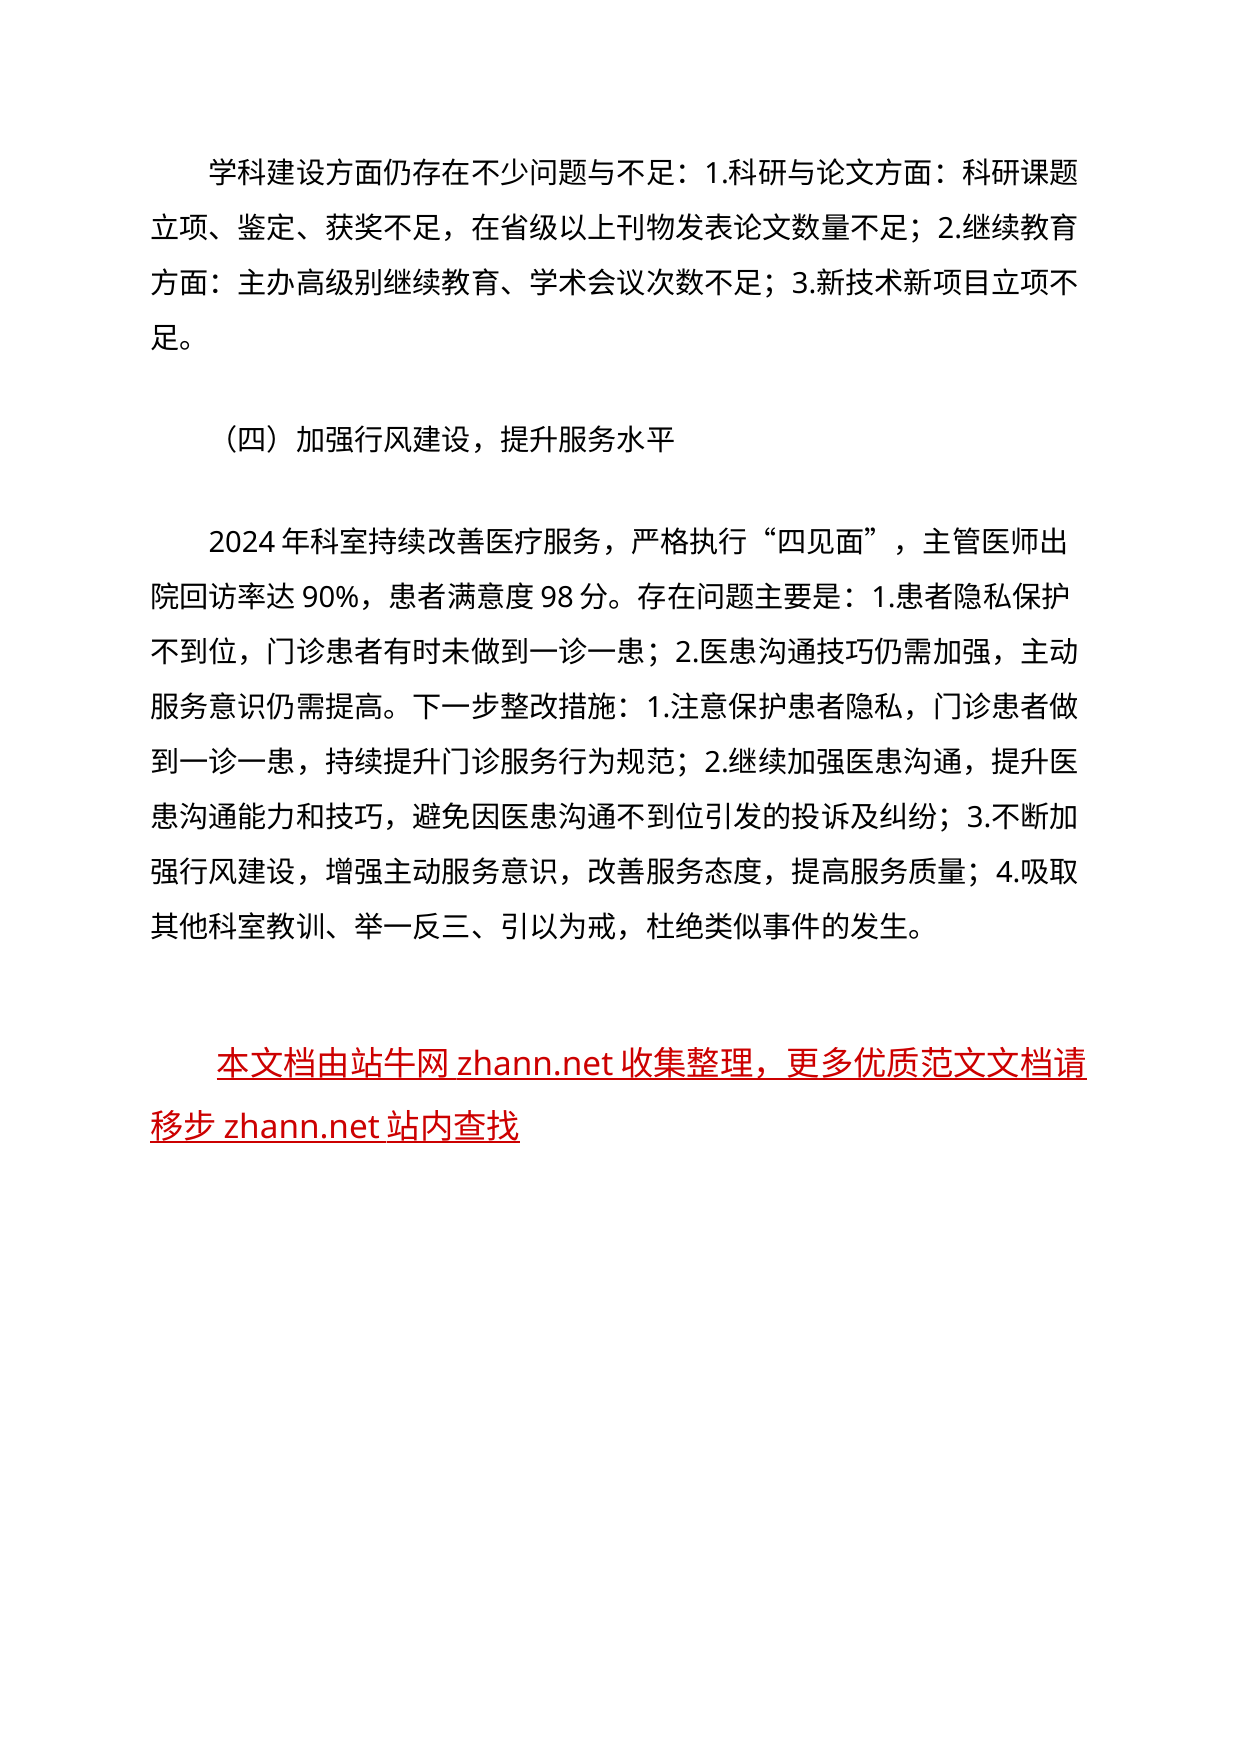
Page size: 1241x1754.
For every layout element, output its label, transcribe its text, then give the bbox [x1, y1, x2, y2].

text （四）加强行风建设，提升服务水平 [150, 417, 1090, 459]
text 本文档由站牛网zhann.net收集整理，更多优质范文文档请移步zhann.net站内查找 [150, 1037, 1090, 1148]
text 2024年科室持续改善医疗服务，严格执行“四见面”，主管医师出院回访率达90%，患者满意度98分。存在问题主要是：1.患者隐私保护不到位，门诊患者有时未做到一诊一患；2.医患沟通技巧仍需加强，主动服务意识仍需提高。下一步整改措施：1.注意保护患者隐私，门诊患者做到一诊一患，持续提升门诊服务行为规范；2.继续加强医患沟通，提升医患沟通能力和技巧，避免因医患沟通不到位引发的投诉及纠纷；3.不断加强行风建设，增强主动服务意识，改善服务态度，提高服务质量；4.吸取其他科室教训、举一反三、引以为戒，杜绝类似事件的发生。 [150, 518, 1090, 946]
text 学科建设方面仍存在不少问题与不足：1.科研与论文方面：科研课题立项、鉴定、获奖不足，在省级以上刊物发表论文数量不足；2.继续教育方面：主办高级别继续教育、学术会议次数不足；3.新技术新项目立项不足。 [150, 150, 1090, 357]
